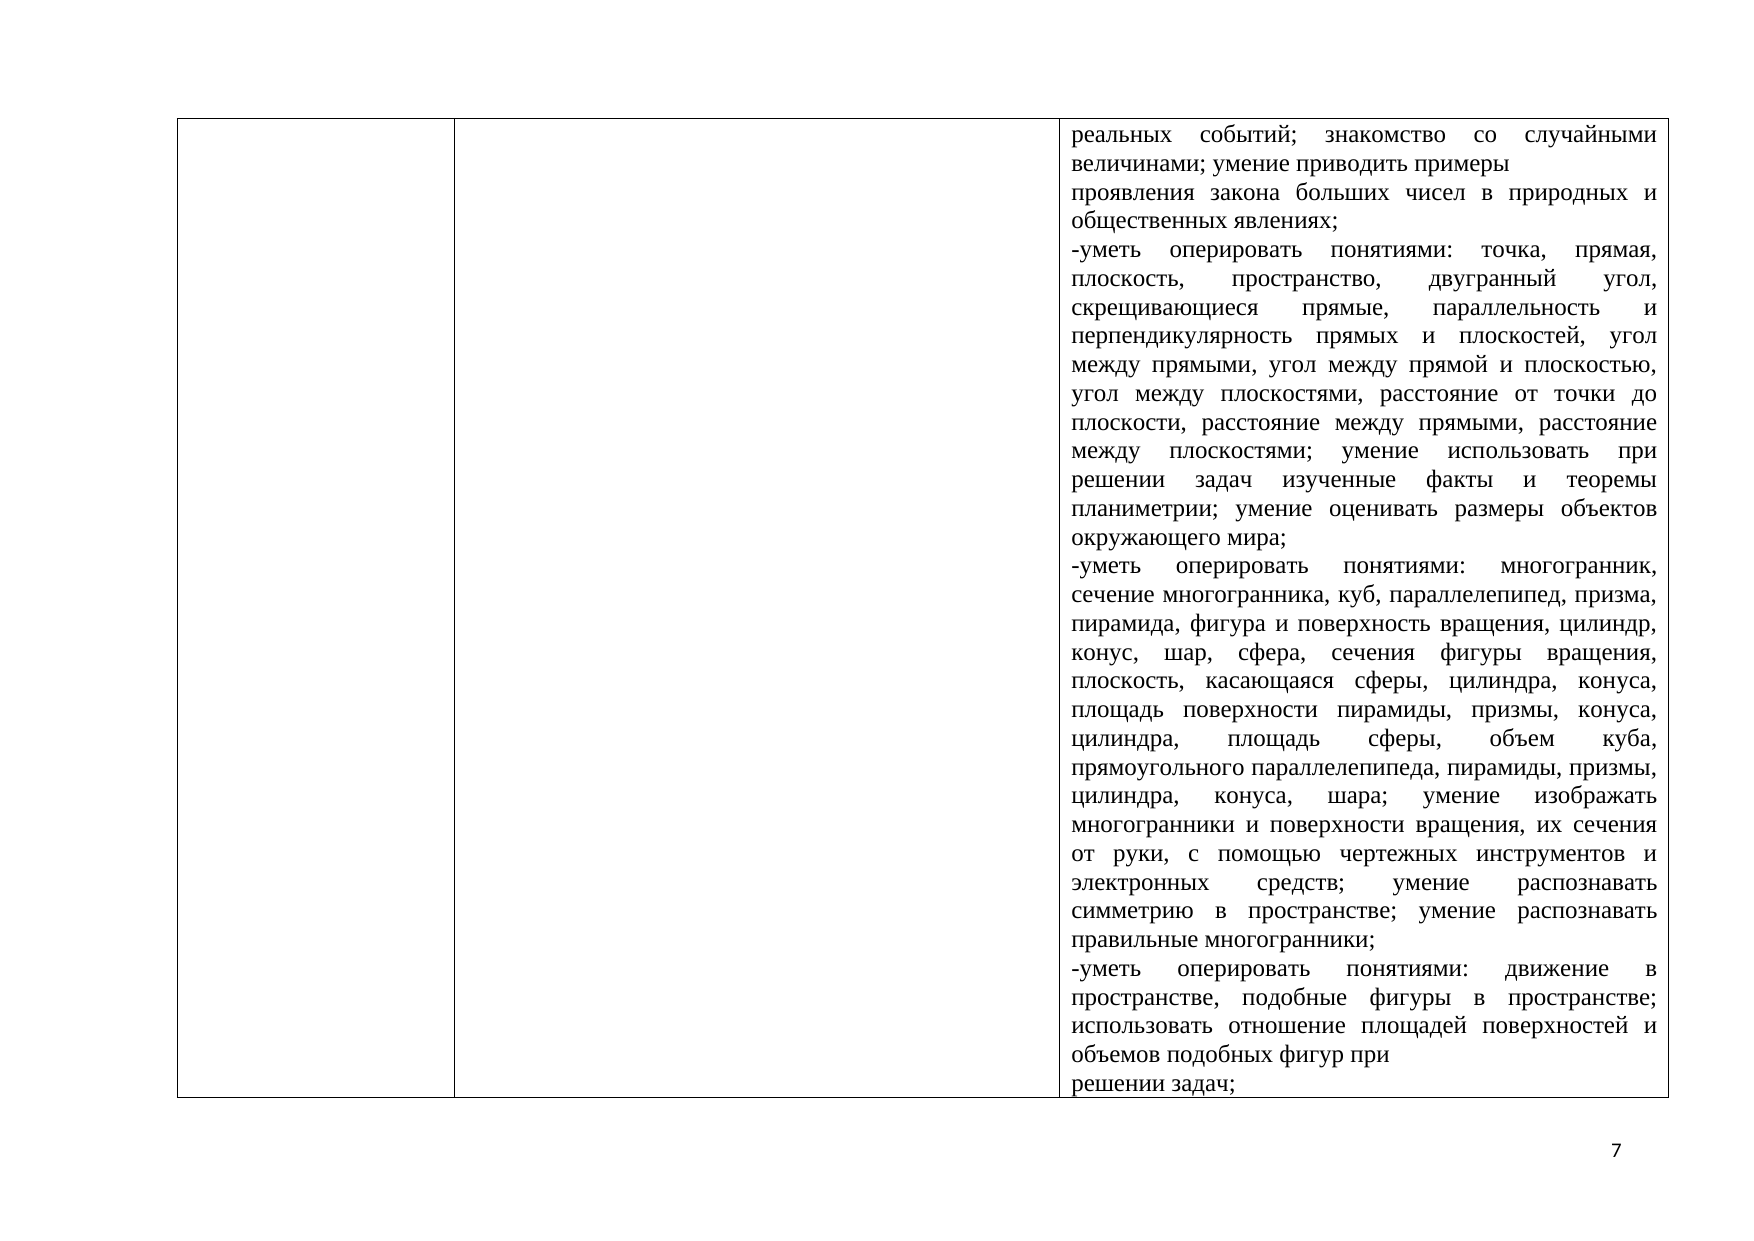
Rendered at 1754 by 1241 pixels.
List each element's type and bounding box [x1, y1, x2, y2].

table_cell [1060, 119, 1668, 1097]
table_cell [178, 119, 454, 1097]
table_cell [455, 119, 1059, 1097]
